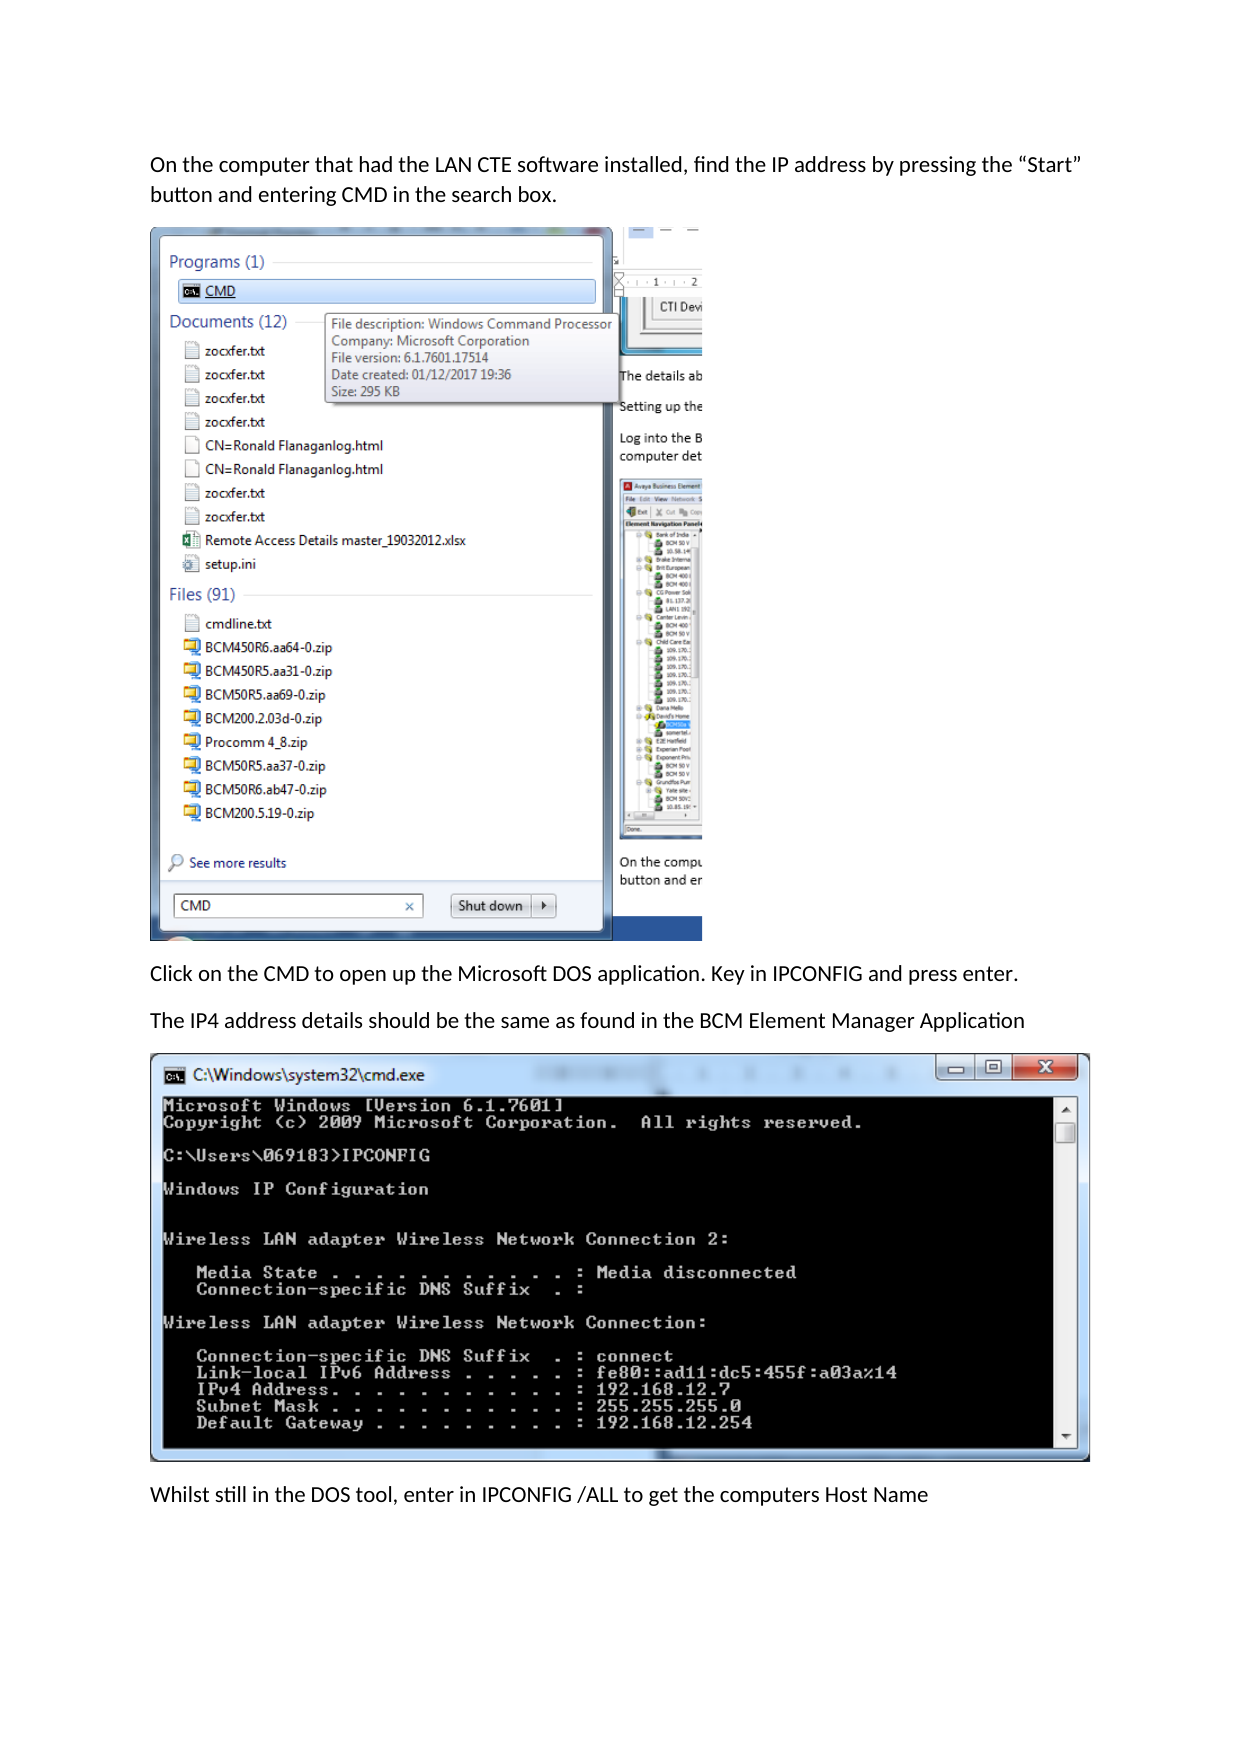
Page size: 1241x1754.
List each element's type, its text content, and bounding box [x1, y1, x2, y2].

picture [150, 227, 703, 941]
picture [150, 1053, 1091, 1462]
text Whilst still in the DOS tool, enter in IPCONFIG /ALL to get the computers Host Name [150, 1480, 1090, 1508]
text The IP4 address details should be the same as found in the BCM Element Manager Application [150, 1006, 1090, 1034]
text On the computer that had the LAN CTE software installed, find the IP address by pressing the “Start” button and entering CMD in the search box. [150, 150, 1090, 208]
text Click on the CMD to open up the Microsoft DOS application. Key in IPCONFIG and press enter. [150, 959, 1090, 987]
